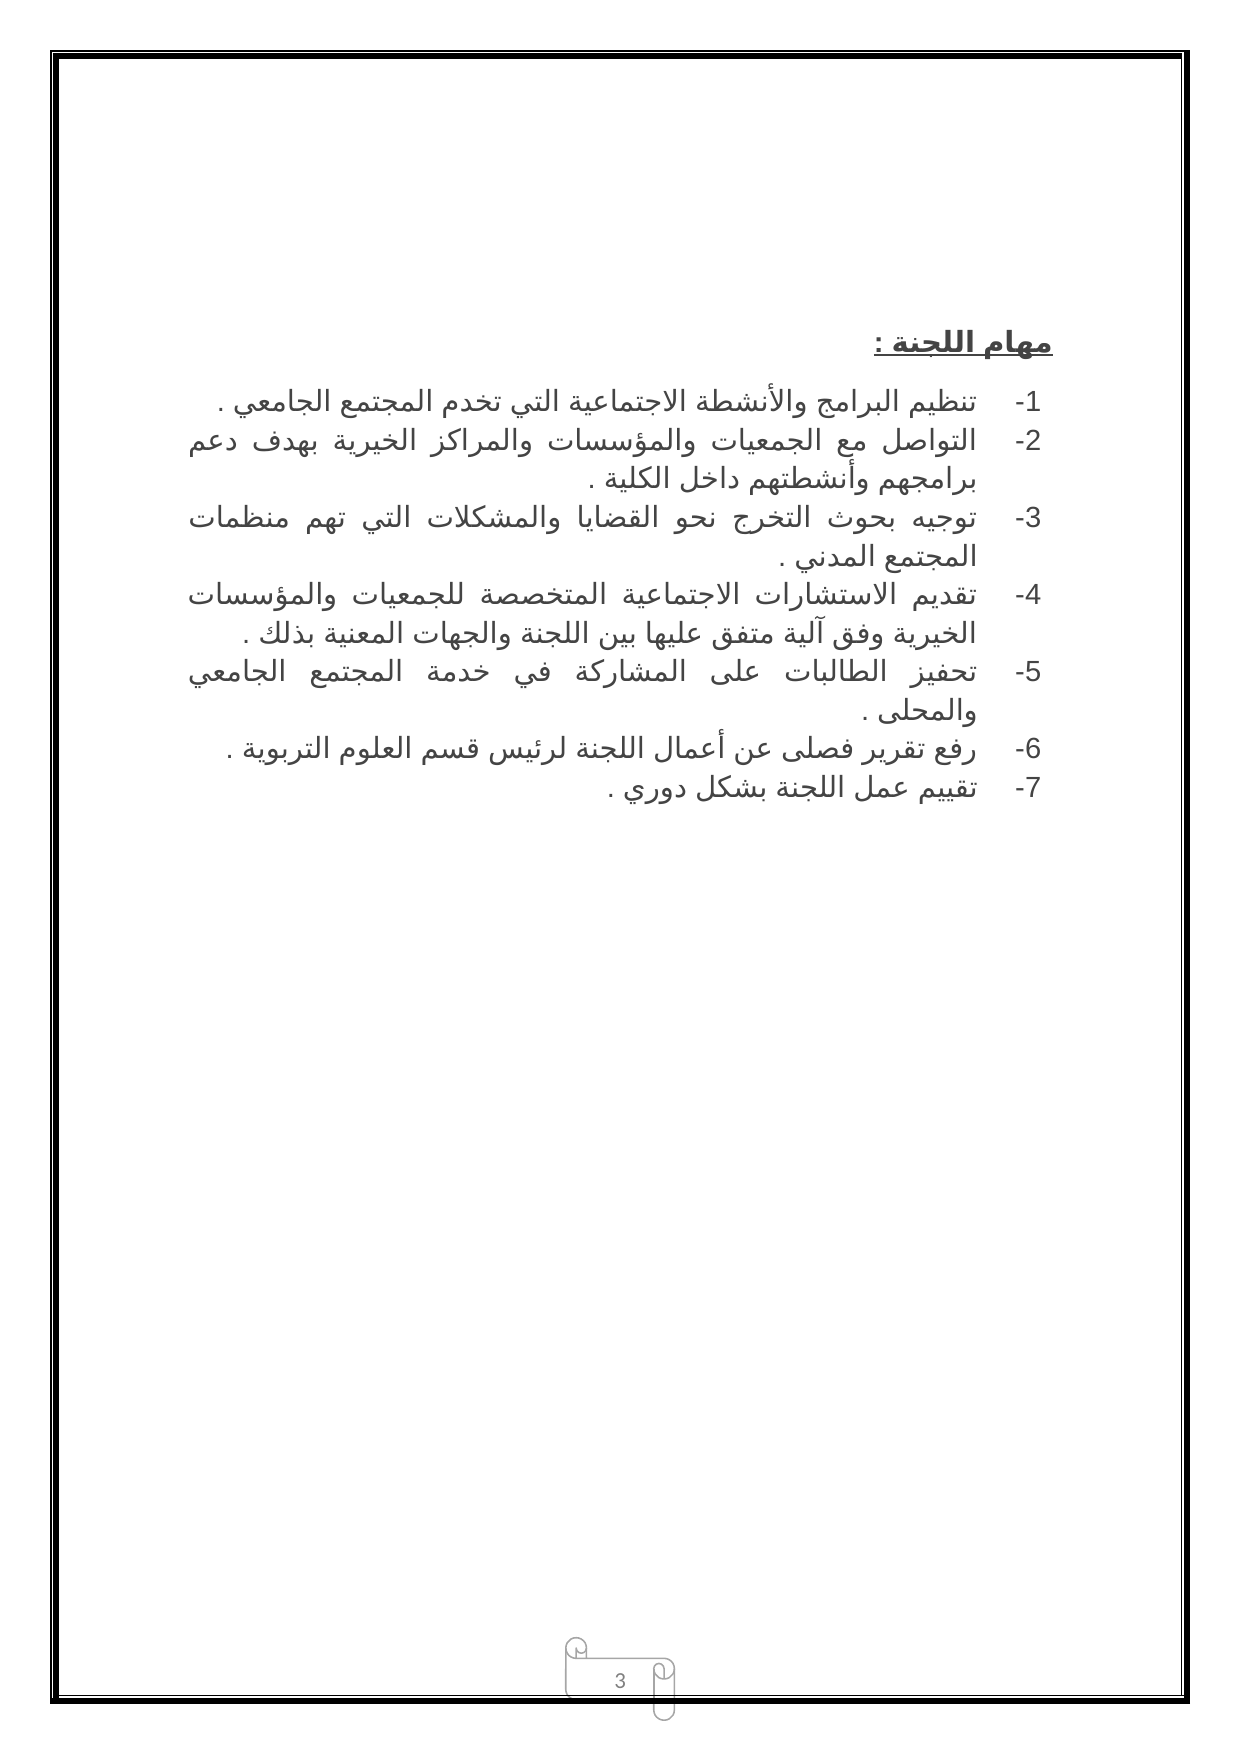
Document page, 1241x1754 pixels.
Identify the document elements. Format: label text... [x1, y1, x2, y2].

list توجيه بحوث التخرج نحو القضايا والمشكلات التي تهم منظمات المجتمع المدني . [187, 500, 1015, 572]
list رفع تقرير فصلى عن أعمال اللجنة لرئيس قسم العلوم التربوية . [187, 731, 1015, 765]
list تقييم عمل اللجنة بشكل دوري . [187, 770, 1015, 803]
list تقديم الاستشارات الاجتماعية المتخصصة للجمعيات والمؤسسات الخيرية وفق آلية متفق عليها بين اللجنة والجهات المعنية بذلك . [187, 577, 1015, 649]
list تحفيز الطالبات على المشاركة في خدمة المجتمع الجامعي والمحلى . [187, 654, 1015, 726]
list تنظيم البرامج والأنشطة الاجتماعية التي تخدم المجتمع الجامعي . [187, 384, 1015, 418]
list التواصل مع الجمعيات والمؤسسات والمراكز الخيرية بهدف دعم برامجهم وأنشطتهم داخل الكلية . [187, 423, 1015, 495]
text مهام اللجنة : [187, 325, 1053, 358]
